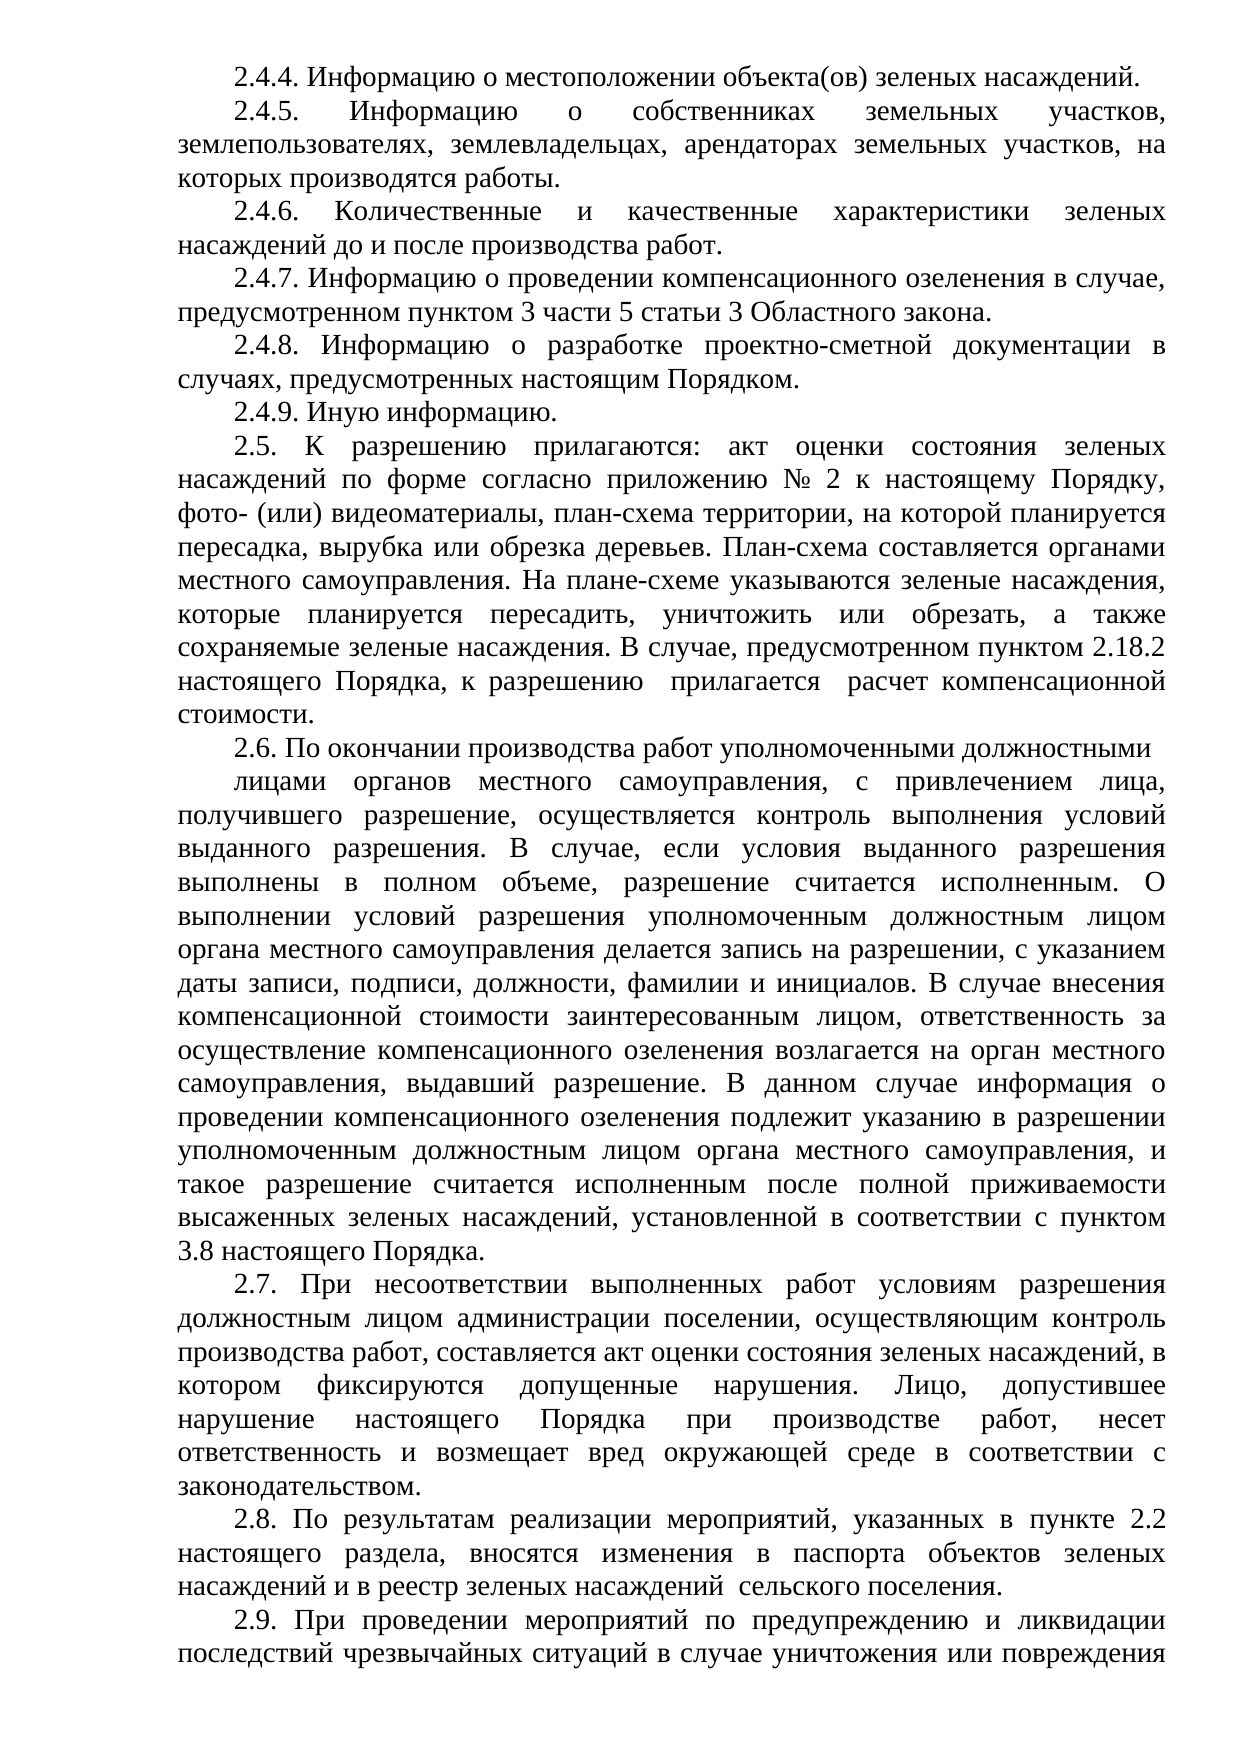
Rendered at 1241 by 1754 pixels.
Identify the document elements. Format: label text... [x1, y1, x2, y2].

text 2.8. По результатам реализации мероприятий, указанных в пункте 2.2 настоящего раздела, вносятся изменения в паспорта объектов зеленых насаждений и в реестр зеленых насаждений сельского поселения. [177, 1501, 1167, 1602]
text 2.4.5. Информацию о собственниках земельных участков, землепользователях, землевладельцах, арендаторах земельных участков, на которых производятся работы. [177, 93, 1167, 193]
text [177, 1602, 1167, 1669]
text 2.7. При несоответствии выполненных работ условиям разрешения должностным лицом администрации поселении, осуществляющим контроль производства работ, составляется акт оценки состояния зеленых насаждений, в котором фиксируются допущенные нарушения. Лицо, допустившее нарушение настоящего Порядка при производстве работ, несет ответственность и возмещает вред окружающей среде в соответствии с законодательством. [177, 1267, 1167, 1501]
text 2.4.6. Количественные и качественные характеристики зеленых насаждений до и после производства работ. [177, 193, 1167, 260]
text 2.4.9. Иную информацию. [177, 394, 1167, 428]
text 2.6. По окончании производства работ уполномоченными должностными [177, 730, 1167, 763]
text 2.4.8. Информацию о разработке проектно-сметной документации в случаях, предусмотренных настоящим Порядком. [177, 327, 1167, 394]
text 2.4.7. Информацию о проведении компенсационного озеленения в случае, предусмотренном пунктом 3 части 5 статьи 3 Областного закона. [177, 260, 1167, 327]
text 2.5. К разрешению прилагаются: акт оценки состояния зеленых насаждений по форме согласно приложению № 2 к настоящему Порядку, фото- (или) видеоматериалы, план-схема территории, на которой планируется пересадка, вырубка или обрезка деревьев. План-схема составляется органами местного самоуправления. На плане-схеме указываются зеленые насаждения, которые планируется пересадить, уничтожить или обрезать, а также сохраняемые зеленые насаждения. В случае, предусмотренном пунктом 2.18.2 настоящего Порядка, к разрешению прилагается расчет компенсационной стоимости. [177, 428, 1167, 730]
text 2.4.4. Информацию о местоположении объекта(ов) зеленых насаждений. [177, 59, 1167, 93]
text лицами органов местного самоуправления, с привлечением лица, получившего разрешение, осуществляется контроль выполнения условий выданного разрешения. В случае, если условия выданного разрешения выполнены в полном объеме, разрешение считается исполненным. О выполнении условий разрешения уполномоченным должностным лицом органа местного самоуправления делается запись на разрешении, с указанием даты записи, подписи, должности, фамилии и инициалов. В случае внесения компенсационной стоимости заинтересованным лицом, ответственность за осуществление компенсационного озеленения возлагается на орган местного самоуправления, выдавший разрешение. В данном случае информация о проведении компенсационного озеленения подлежит указанию в разрешении уполномоченным должностным лицом органа местного самоуправления, и такое разрешение считается исполненным после полной приживаемости высаженных зеленых насаждений, установленной в соответствии с пунктом 3.8 настоящего Порядка. [177, 763, 1167, 1267]
